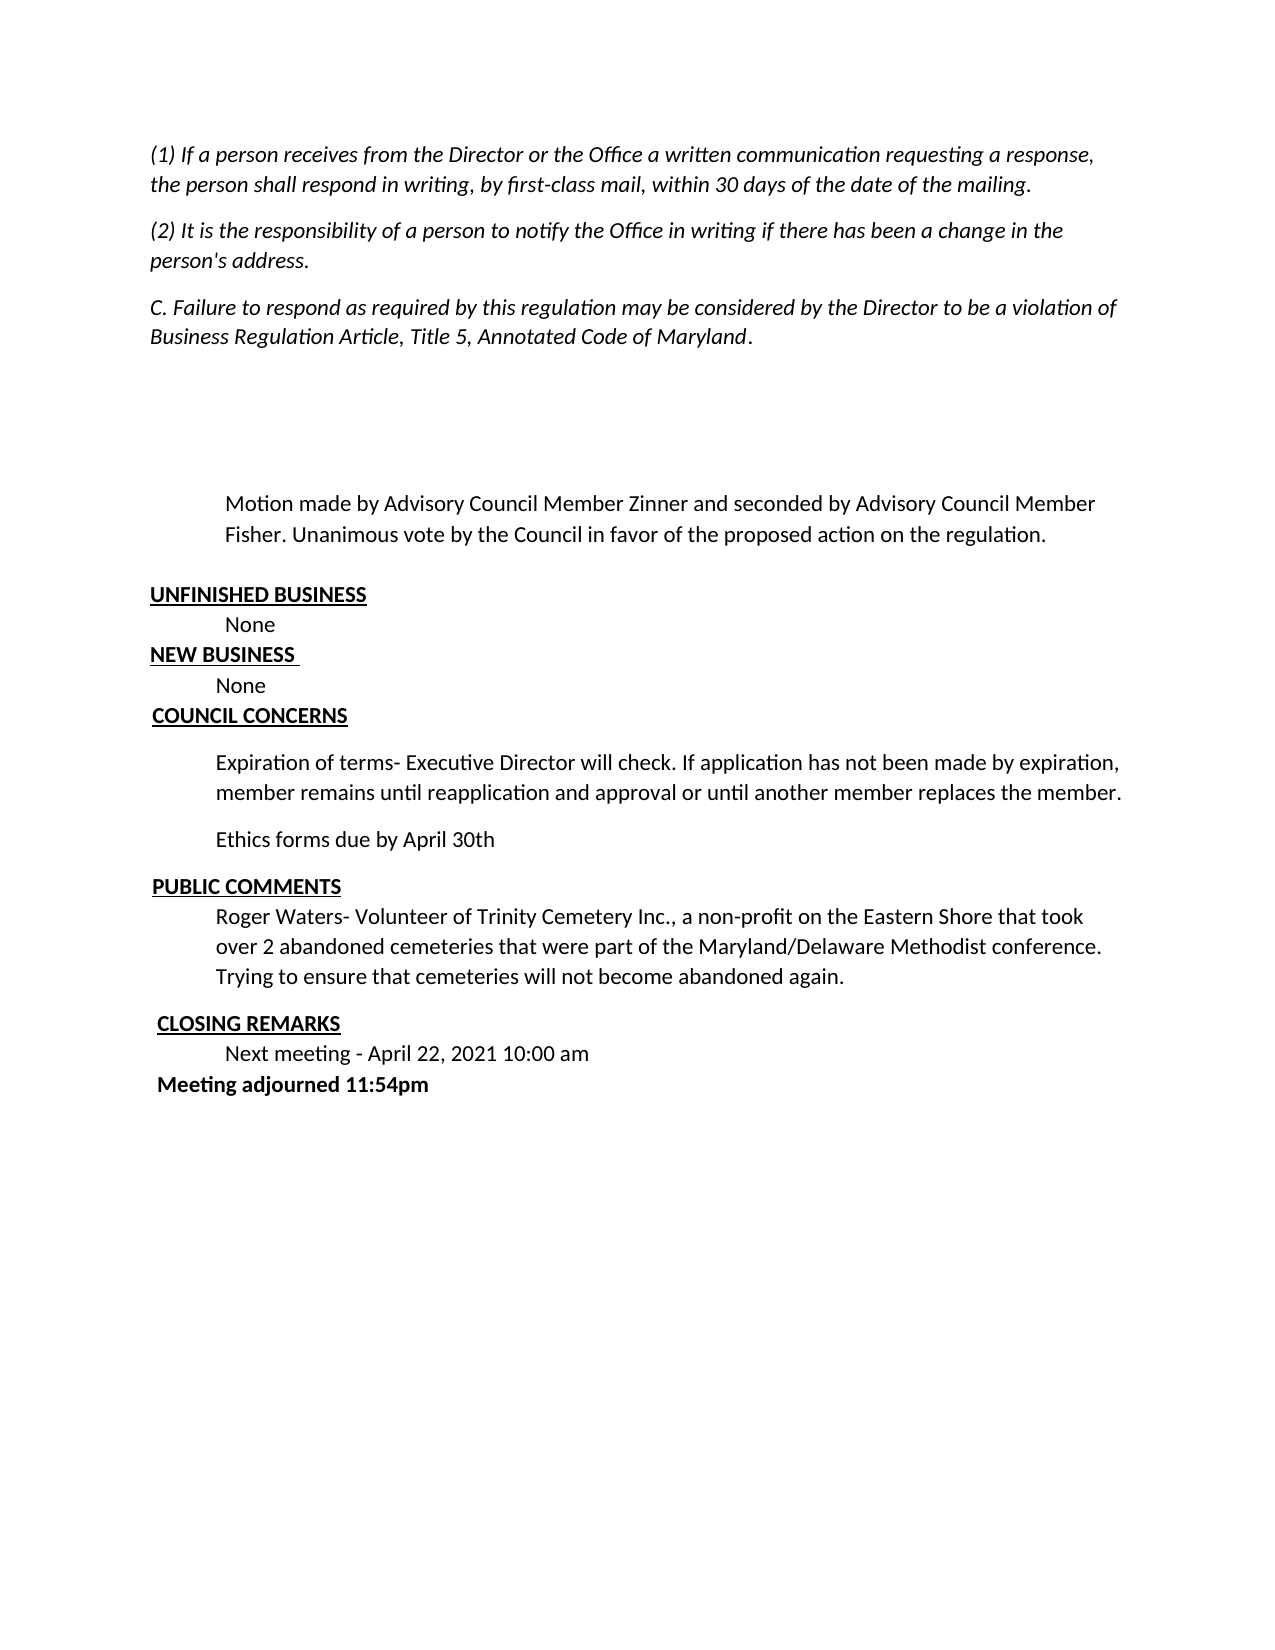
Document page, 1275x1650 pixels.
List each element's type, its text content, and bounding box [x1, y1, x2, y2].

text None [131, 671, 1125, 699]
text Next meeting - April 22, 2021 10:00 am [131, 1039, 1125, 1068]
text Expiration of terms- Executive Director will check. If application has not been made by expiration, member remains until reapplication and approval or until another member replaces the member. [131, 748, 1125, 806]
text CLOSING REMARKS [131, 1009, 1125, 1037]
text None [150, 610, 1125, 638]
text (1) If a person receives from the Director or the Office a written communication requesting a response, the person shall respond in writing, by first-class mail, within 30 days of the date of the mailing. [150, 141, 1125, 198]
text UNFINISHED BUSINESS [150, 580, 1125, 608]
text Meeting adjourned 11:54pm [131, 1070, 1125, 1098]
text C. Failure to respond as required by this regulation may be considered by the Director to be a violation of Business Regulation Article, Title 5, Annotated Code of Maryland. [150, 293, 1125, 350]
text Roger Waters- Volunteer of Trinity Cemetery Inc., a non-profit on the Eastern Shore that took over 2 abandoned cemeteries that were part of the Maryland/Delaware Methodist conference. Trying to ensure that cemeteries will not become abandoned again. [159, 902, 1125, 991]
text Motion made by Advisory Council Member Zinner and seconded by Advisory Council Member Fisher. Unanimous vote by the Council in favor of the proposed action on the regulation. [225, 489, 1125, 548]
text COUNCIL CONCERNS [131, 701, 1125, 729]
text Ethics forms due by April 30th [131, 825, 1125, 853]
text PUBLIC COMMENTS [131, 872, 1125, 900]
text (2) It is the responsibility of a person to notify the Office in writing if there has been a change in the person's address. [150, 217, 1125, 274]
text NEW BUSINESS [150, 641, 1125, 669]
